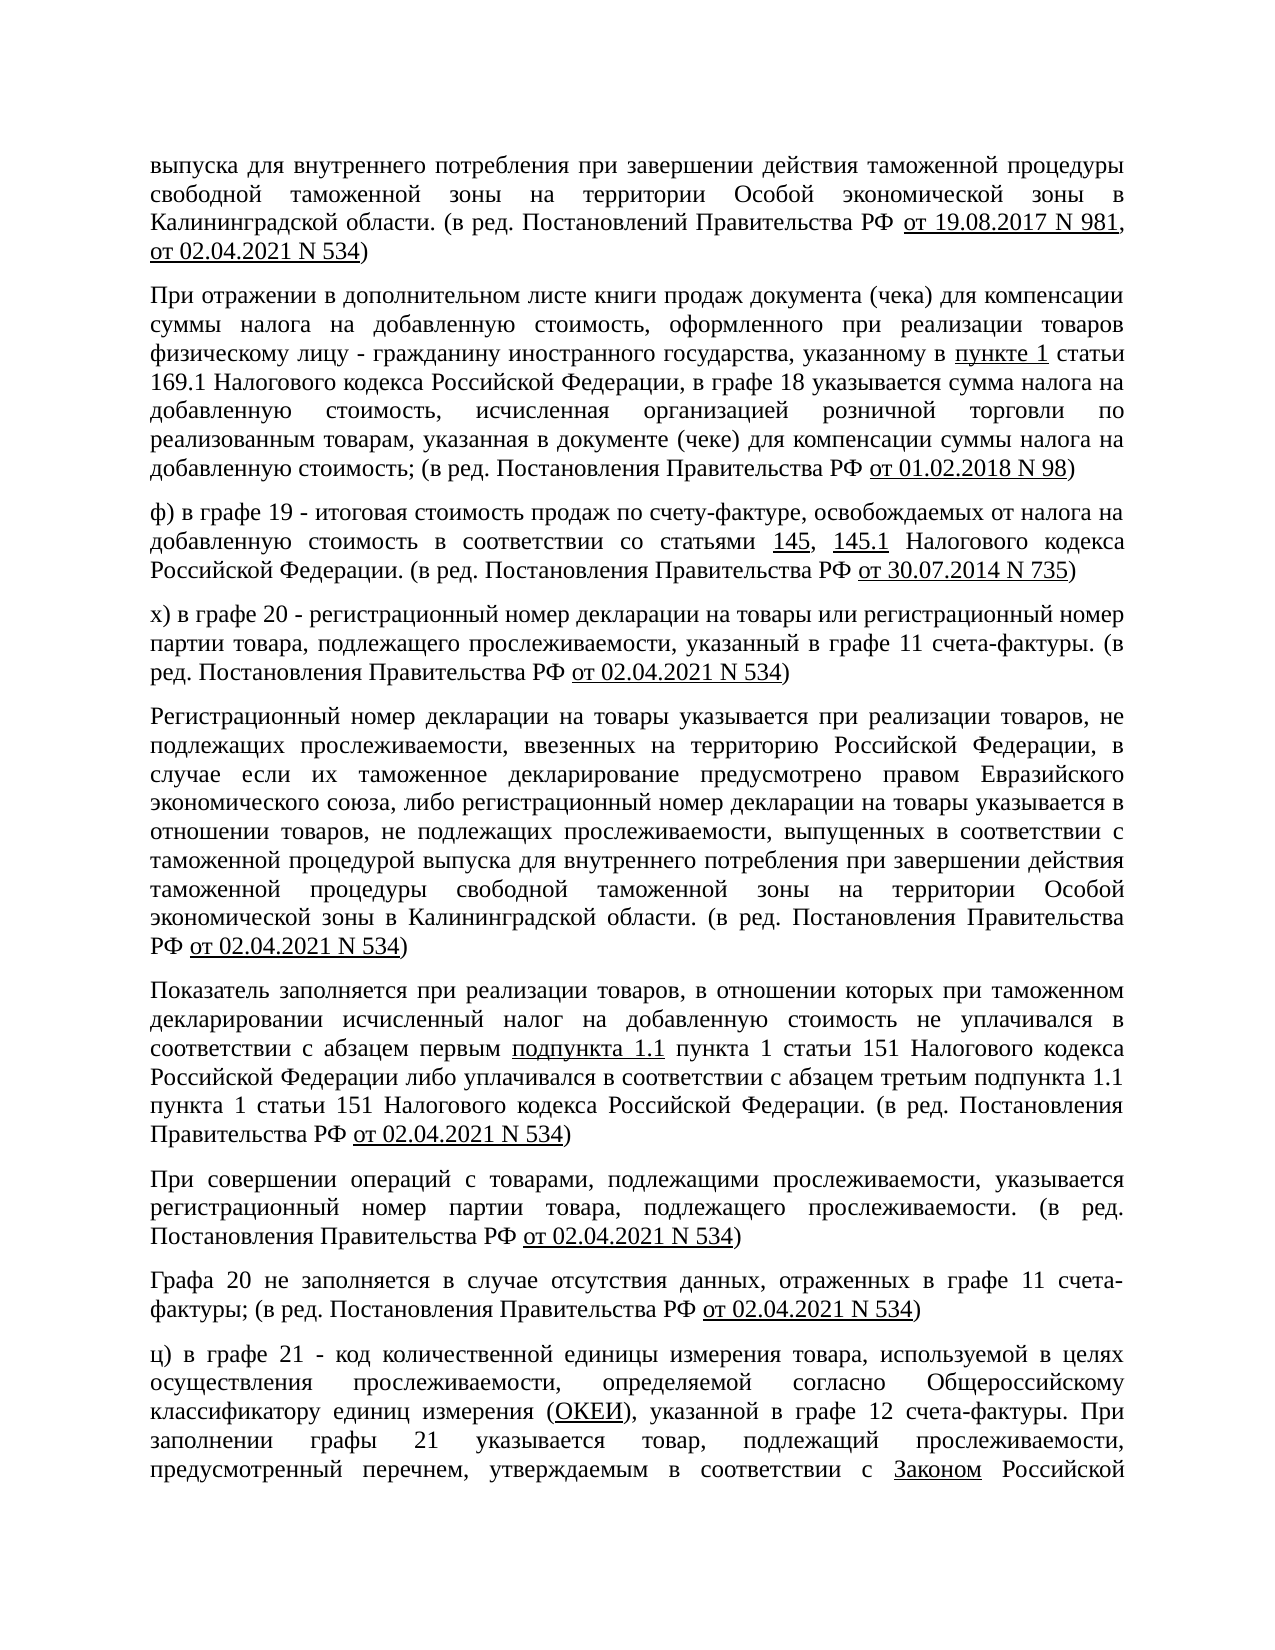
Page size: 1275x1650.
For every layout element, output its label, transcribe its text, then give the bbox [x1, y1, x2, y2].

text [150, 1339, 1125, 1482]
text При отражении в дополнительном листе книги продаж документа (чека) для компенсации суммы налога на добавленную стоимость, оформленного при реализации товаров физическому лицу - гражданину иностранного государства, указанному в пункте 1 статьи 169.1 Налогового кодекса Российской Федерации, в графе 18 указывается сумма налога на добавленную стоимость, исчисленная организацией розничной торговли по реализованным товарам, указанная в документе (чеке) для компенсации суммы налога на добавленную стоимость; (в ред. Постановления Правительства РФ от 01.02.2018 N 98) [150, 281, 1125, 482]
text При совершении операций с товарами, подлежащими прослеживаемости, указывается регистрационный номер партии товара, подлежащего прослеживаемости. (в ред. Постановления Правительства РФ от 02.04.2021 N 534) [150, 1164, 1125, 1250]
text Показатель заполняется при реализации товаров, в отношении которых при таможенном декларировании исчисленный налог на добавленную стоимость не уплачивался в соответствии с абзацем первым подпункта 1.1 пункта 1 статьи 151 Налогового кодекса Российской Федерации либо уплачивался в соответствии с абзацем третьим подпункта 1.1 пункта 1 статьи 151 Налогового кодекса Российской Федерации. (в ред. Постановления Правительства РФ от 02.04.2021 N 534) [150, 976, 1125, 1148]
text Графа 20 не заполняется в случае отсутствия данных, отраженных в графе 11 счета-фактуры; (в ред. Постановления Правительства РФ от 02.04.2021 N 534) [150, 1266, 1125, 1323]
text х) в графе 20 - регистрационный номер декларации на товары или регистрационный номер партии товара, подлежащего прослеживаемости, указанный в графе 11 счета-фактуры. (в ред. Постановления Правительства РФ от 02.04.2021 N 534) [150, 599, 1125, 686]
text Регистрационный номер декларации на товары указывается при реализации товаров, не подлежащих прослеживаемости, ввезенных на территорию Российской Федерации, в случае если их таможенное декларирование предусмотрено правом Евразийского экономического союза, либо регистрационный номер декларации на товары указывается в отношении товаров, не подлежащих прослеживаемости, выпущенных в соответствии с таможенной процедурой выпуска для внутреннего потребления при завершении действия таможенной процедуры свободной таможенной зоны на территории Особой экономической зоны в Калининградской области. (в ред. Постановления Правительства РФ от 02.04.2021 N 534) [150, 701, 1125, 960]
text ф) в графе 19 - итоговая стоимость продаж по счету-фактуре, освобождаемых от налога на добавленную стоимость в соответствии со статьями 145, 145.1 Налогового кодекса Российской Федерации. (в ред. Постановления Правительства РФ от 30.07.2014 N 735) [150, 497, 1125, 584]
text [150, 150, 1125, 265]
